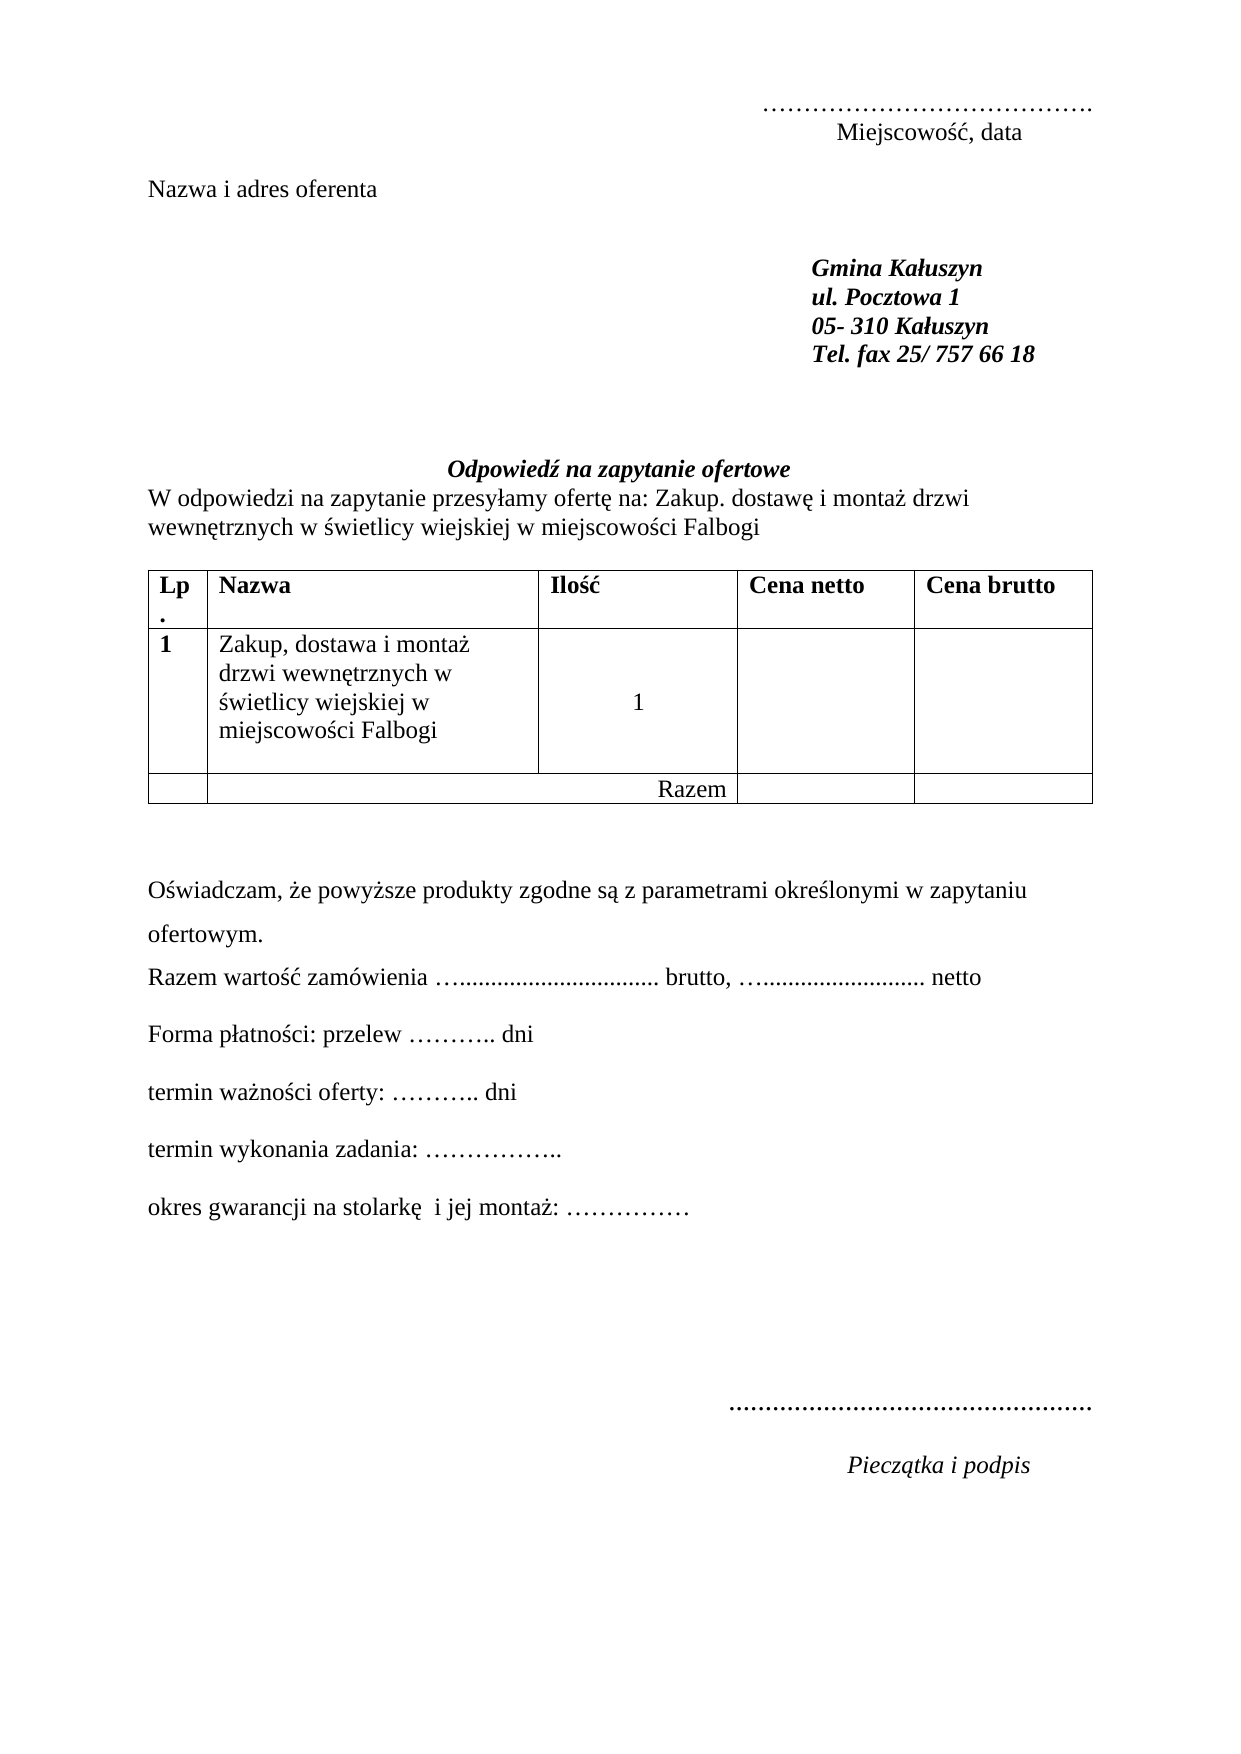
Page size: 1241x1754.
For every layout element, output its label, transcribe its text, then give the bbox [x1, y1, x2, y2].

table_cell [915, 774, 1092, 803]
text Forma płatności: przelew ……….. dni [148, 1019, 1093, 1048]
text termin ważności oferty: ……….. dni [148, 1077, 1093, 1106]
table_cell [738, 774, 914, 803]
text Oświadczam, że powyższe produkty zgodne są z parametrami określonymi w zapytaniu ofertowym. [148, 876, 1093, 947]
text Gmina Kałuszyn [811, 253, 1093, 282]
table_header Ilość [539, 571, 737, 628]
table_cell [915, 629, 1092, 773]
text ul. Pocztowa 1 [811, 282, 1093, 311]
text Razem wartość zamówienia …................................ brutto, ….......................... netto [148, 962, 1093, 991]
table_cell Razem [208, 774, 737, 803]
text Tel. fax 25/ 757 66 18 [811, 339, 1093, 368]
table_cell 1 [149, 629, 207, 773]
text .................................................. [148, 1383, 1093, 1417]
text termin wykonania zadania: …………….. [148, 1134, 1093, 1163]
text 05- 310 Kałuszyn [811, 311, 1093, 339]
text Nazwa i adres oferenta [148, 174, 1093, 203]
text Miejscowość, data [148, 117, 1093, 145]
table_header Cena brutto [915, 571, 1092, 628]
table_cell [738, 629, 914, 773]
text W odpowiedzi na zapytanie przesyłamy ofertę na: Zakup. dostawę i montaż drzwi wewnętrznych w świetlicy wiejskiej w miejscowości Falbogi [148, 483, 1093, 541]
table_cell [149, 774, 207, 803]
table_header Cena netto [738, 571, 914, 628]
text …………………………………. [148, 88, 1093, 117]
table_cell Zakup, dostawa i montaż drzwi wewnętrznych w świetlicy wiejskiej w miejscowości Falbogi [208, 629, 538, 773]
text Odpowiedź na zapytanie ofertowe [148, 454, 1093, 483]
table_header Lp. [149, 571, 207, 628]
table_cell 1 [539, 629, 737, 773]
table_header Nazwa [208, 571, 538, 628]
text okres gwarancji na stolarkę i jej montaż: …………… [148, 1192, 1093, 1221]
text Pieczątka i podpis [148, 1451, 1093, 1479]
